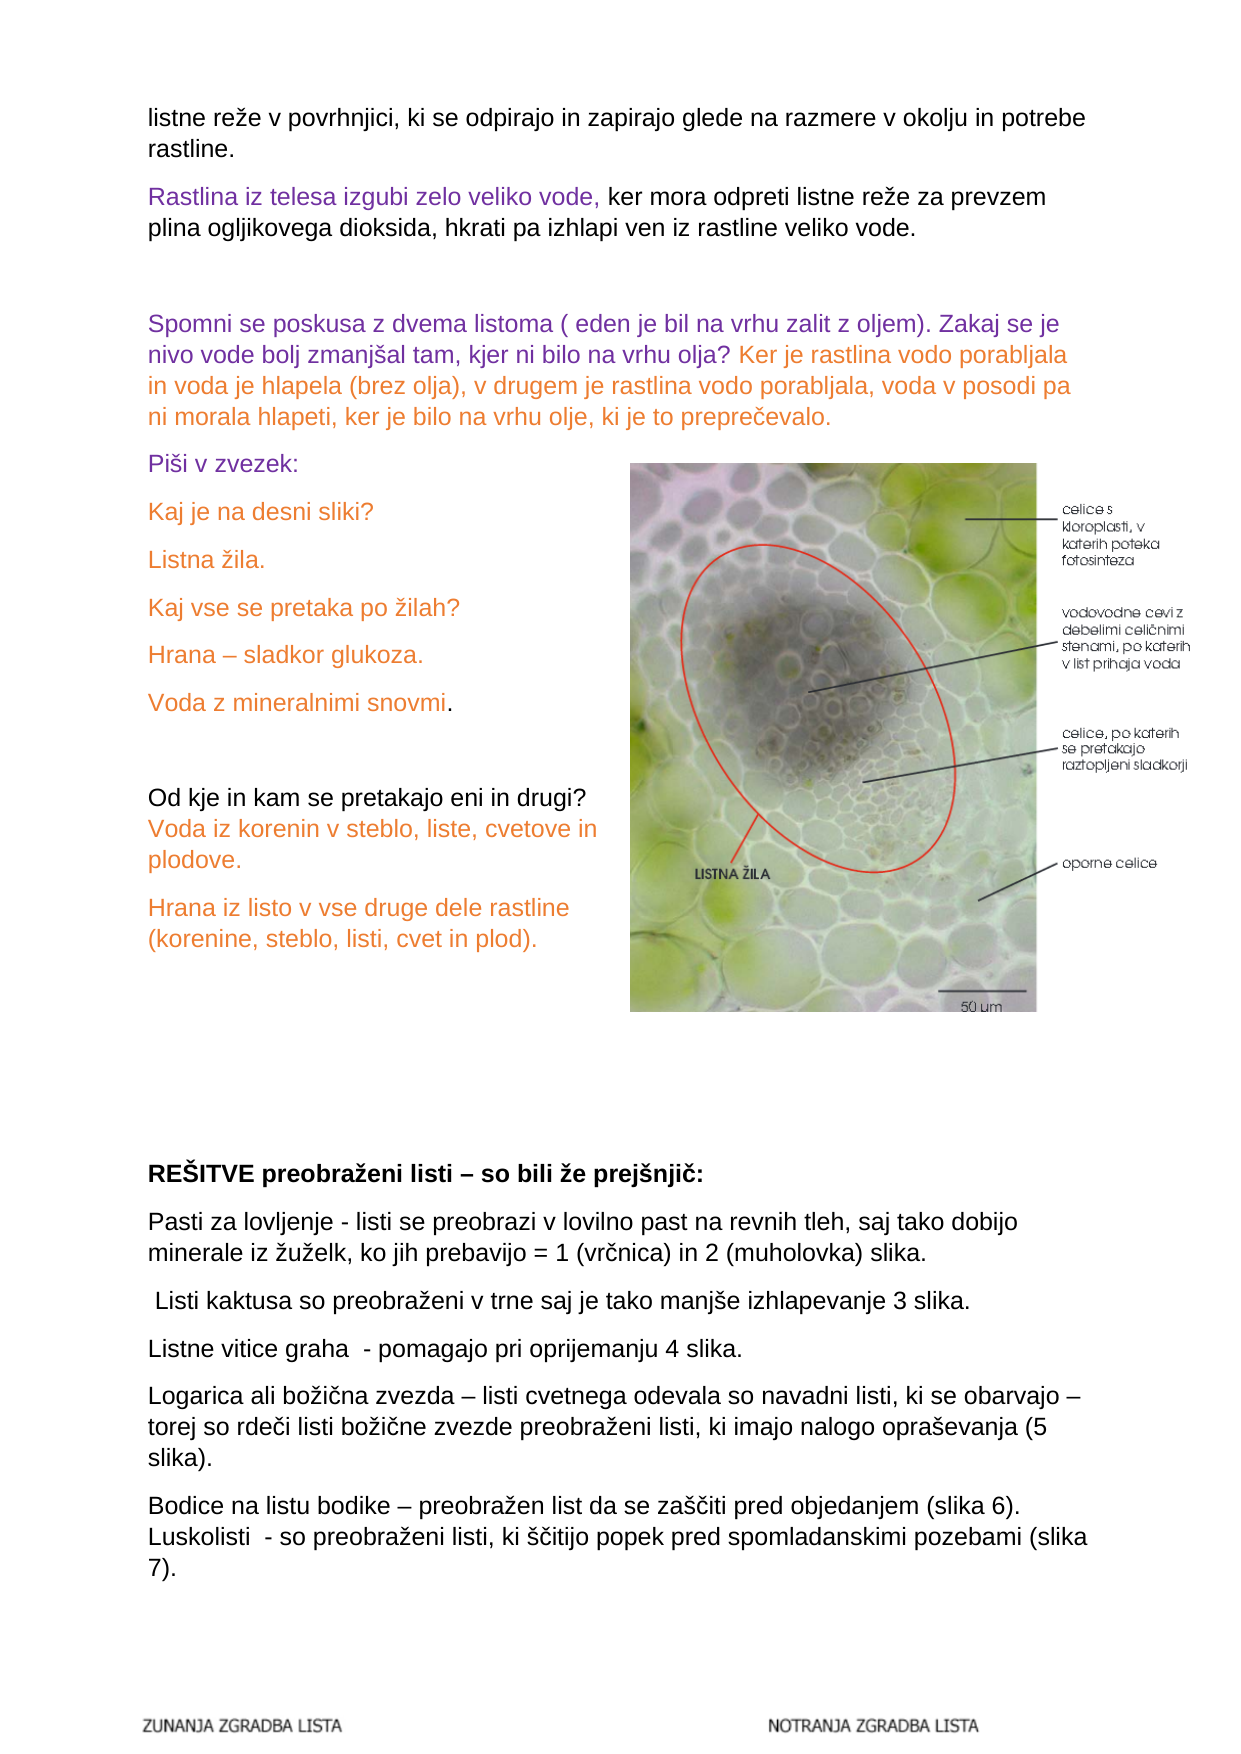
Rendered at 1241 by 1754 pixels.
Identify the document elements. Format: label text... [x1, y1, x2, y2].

text Od kje in kam se pretakajo eni in drugi? Voda iz korenin v steblo, liste, cvetove in plodove. [148, 783, 630, 874]
text Bodice na listu bodike – preobražen list da se zaščiti pred objedanjem (slika 6). Luskolisti - so preobraženi listi, ki ščitijo popek pred spomladanskimi pozebami (slika 7). [148, 1491, 1093, 1582]
text Logarica ali božična zvezda – listi cvetnega odevala so navadni listi, ki se obarvajo – torej so rdeči listi božične zvezde preobraženi listi, ki imajo nalogo opraševanja (5 slika). [148, 1381, 1093, 1472]
text Piši v zvezek: [148, 449, 1093, 478]
text Voda z mineralnimi snovmi. [148, 688, 630, 717]
text Hrana iz listo v vse druge dele rastline (korenine, steblo, listi, cvet in plod). [148, 893, 630, 953]
text Rastlina iz telesa izgubi zelo veliko vode, ker mora odpreti listne reže za prevzem plina ogljikovega dioksida, hkrati pa izhlapi ven iz rastline veliko vode. [148, 182, 1093, 242]
text Listne vitice graha - pomagajo pri oprijemanju 4 slika. [148, 1334, 1093, 1362]
text Listi kaktusa so preobraženi v trne saj je tako manjše izhlapevanje 3 slika. [148, 1286, 1093, 1315]
text Pasti za lovljenje - listi se preobrazi v lovilno past na revnih tleh, saj tako dobijo minerale iz žuželk, ko jih prebavijo = 1 (vrčnica) in 2 (muholovka) slika. [148, 1207, 1093, 1267]
text Listna žila. [148, 545, 630, 574]
text Kaj vse se pretaka po žilah? [148, 593, 630, 621]
picture [630, 463, 1194, 1012]
picture [109, 1695, 1177, 1754]
text Hrana – sladkor glukoza. [148, 640, 630, 669]
text Kaj je na desni sliki? [148, 497, 630, 526]
text Spomni se poskusa z dvema listoma ( eden je bil na vrhu zalit z oljem). Zakaj se je nivo vode bolj zmanjšal tam, kjer ni bilo na vrhu olja? Ker je rastlina vodo porabljala in voda je hlapela (brez olja), v drugem je rastlina vodo porabljala, voda v posodi pa ni morala hlapeti, ker je bilo na vrhu olje, ki je to preprečevalo. [148, 309, 1093, 431]
text REŠITVE preobraženi listi – so bili že prejšnjič: [148, 1159, 1093, 1188]
